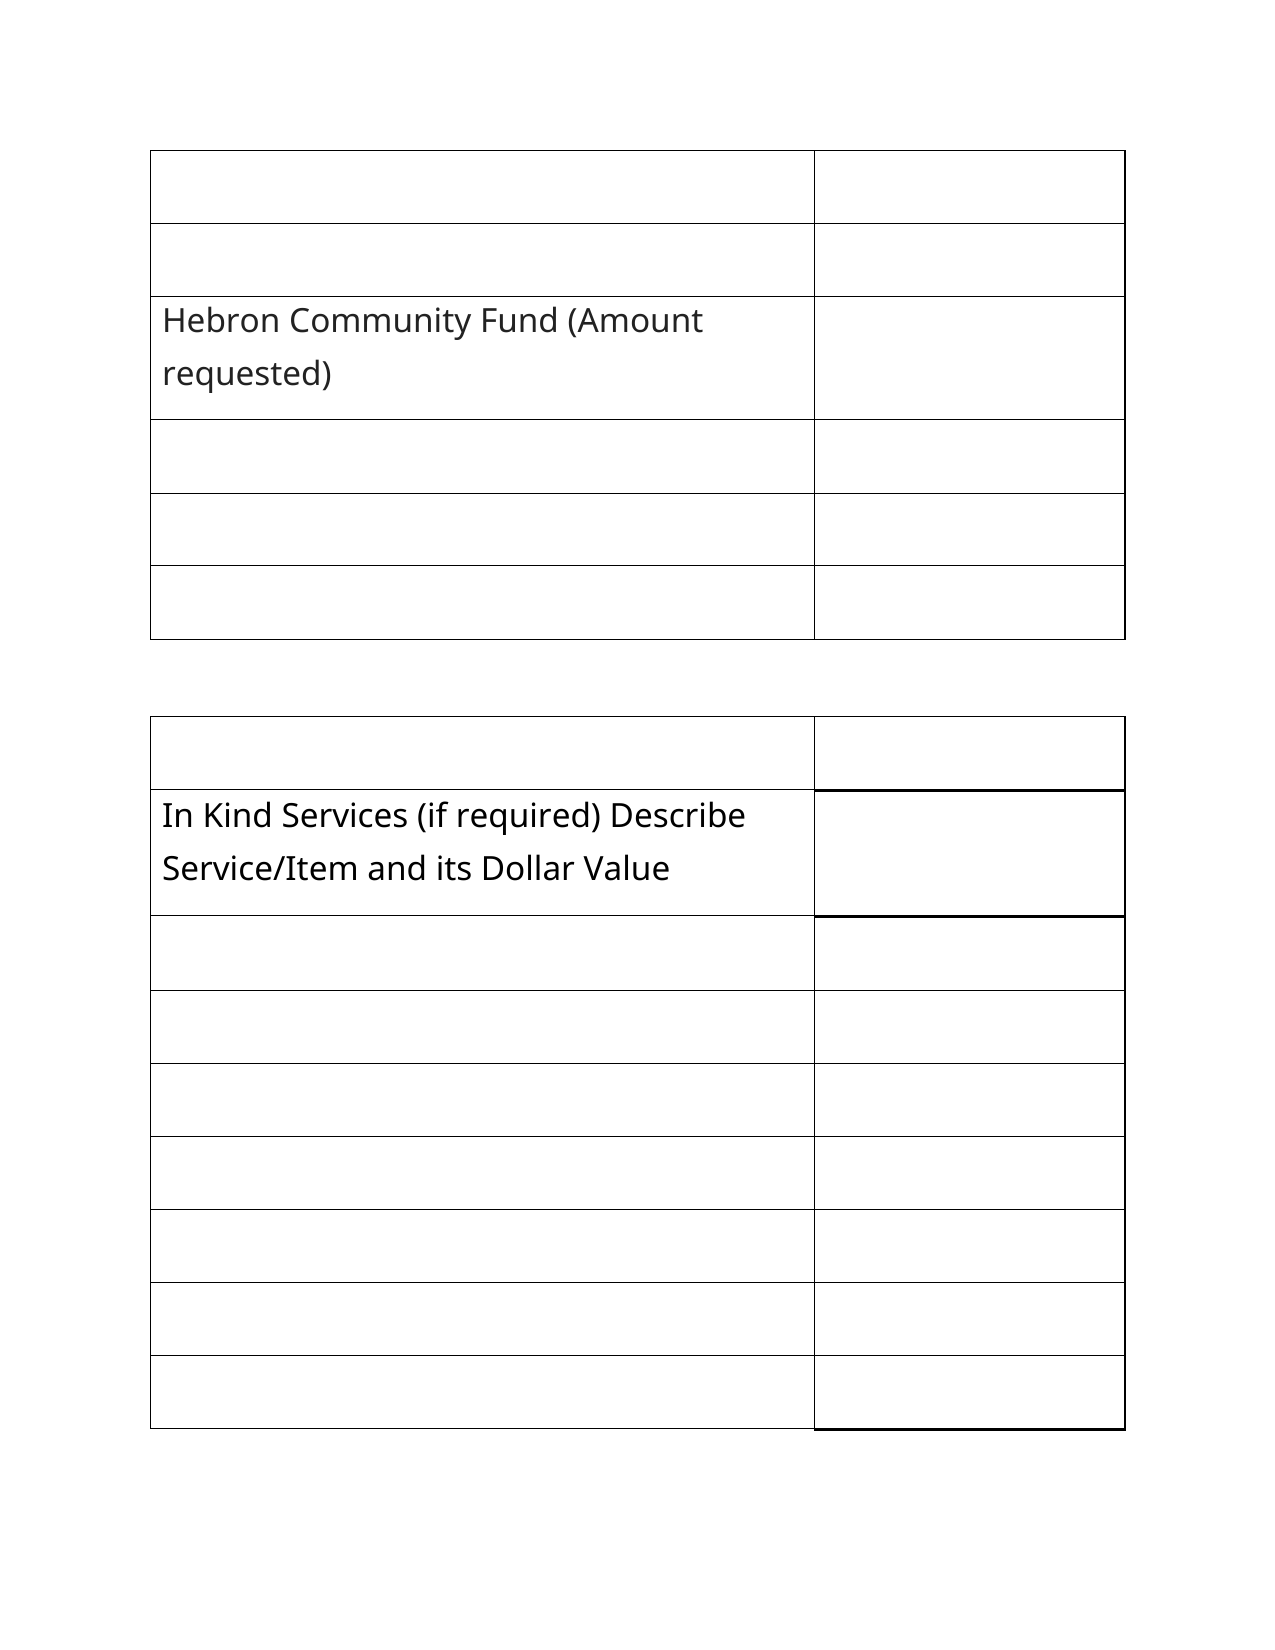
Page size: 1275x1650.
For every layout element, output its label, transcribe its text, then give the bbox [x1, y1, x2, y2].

table_cell [815, 224, 1124, 296]
table_cell [815, 494, 1124, 565]
table_cell [151, 991, 814, 1063]
table_cell [815, 151, 1124, 223]
table_cell [815, 566, 1124, 638]
table_cell [151, 916, 814, 990]
table_header [815, 717, 1124, 789]
table_cell [815, 1283, 1124, 1355]
table_cell [815, 918, 1124, 990]
table_cell In Kind Services (if required) Describe Service/Item and its Dollar Value [151, 790, 814, 914]
table_cell [151, 224, 814, 296]
table_cell [151, 1356, 814, 1428]
table_cell [151, 1137, 814, 1209]
table_cell [815, 1137, 1124, 1209]
table_header [151, 717, 814, 789]
table_cell [815, 1210, 1124, 1282]
table_cell [815, 420, 1124, 492]
table_cell [815, 792, 1124, 914]
table_cell [151, 151, 814, 223]
table_cell Hebron Community Fund (Amount requested) [151, 297, 814, 419]
table_cell [815, 1064, 1124, 1136]
table_cell [815, 1356, 1124, 1428]
table_cell [151, 1210, 814, 1282]
table_cell [151, 566, 814, 638]
table_cell [151, 494, 814, 565]
table_cell [815, 297, 1124, 419]
table_cell [815, 991, 1124, 1063]
table_cell [151, 1283, 814, 1355]
table_cell [151, 420, 814, 492]
table_cell [151, 1064, 814, 1136]
